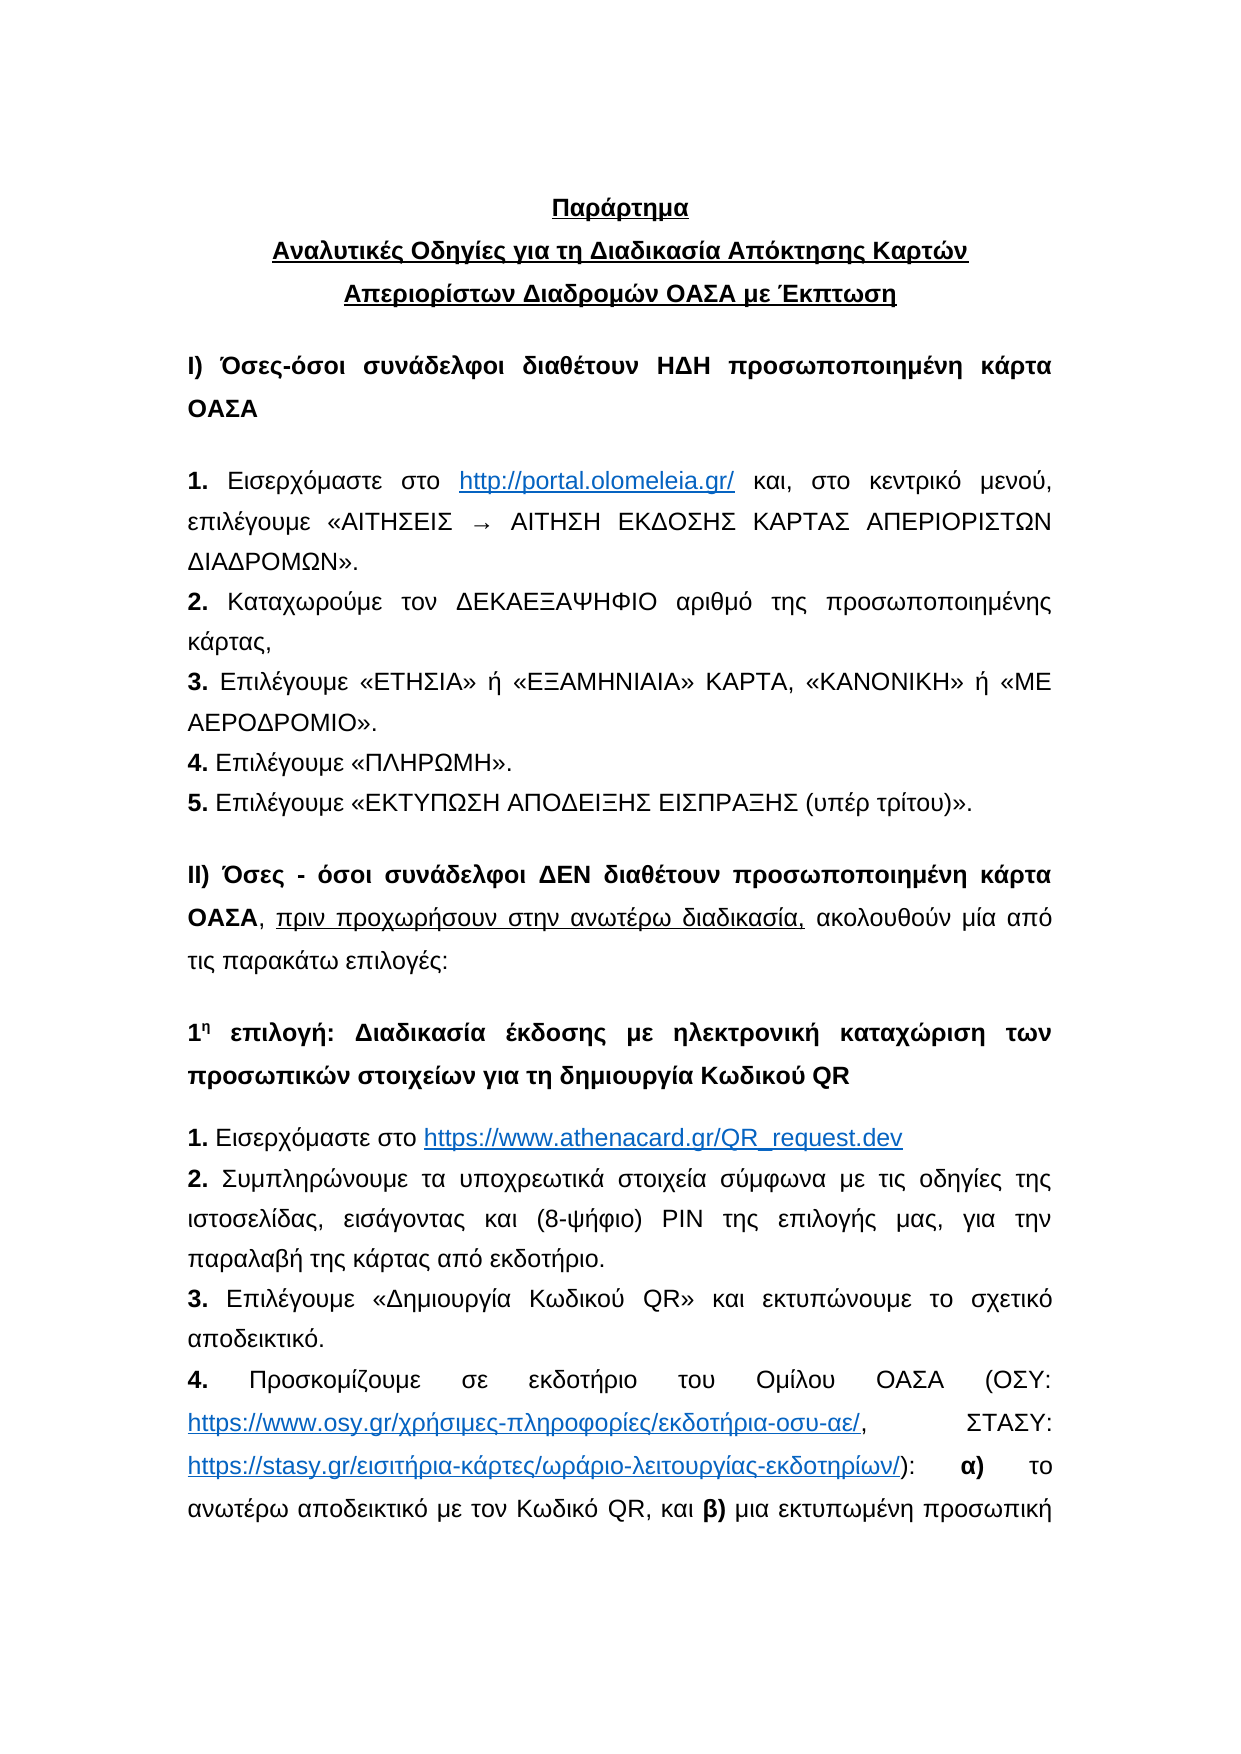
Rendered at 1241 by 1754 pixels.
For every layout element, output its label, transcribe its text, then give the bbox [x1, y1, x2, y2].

text 3. Επιλέγουμε «ΕΤΗΣΙΑ» ή «ΕΞΑΜΗΝΙΑΙΑ» ΚΑΡΤΑ, «ΚΑΝΟΝΙΚΗ» ή «ΜΕ ΑΕΡΟΔΡΟΜΙΟ». [187, 667, 1053, 736]
text 1. Εισερχόμαστε στο http://portal.olomeleia.gr/ και, στο κεντρικό μενού, επιλέγουμε «ΑΙΤΗΣΕΙΣ → ΑΙΤΗΣΗ ΕΚΔΟΣΗΣ ΚΑΡΤΑΣ ΑΠΕΡΙΟΡΙΣΤΩΝ ΔΙΑΔΡΟΜΩΝ». [187, 466, 1053, 575]
text ΙΙ) Όσες - όσοι συνάδελφοι ΔΕΝ διαθέτουν προσωποποιημένη κάρτα ΟΑΣΑ, πριν προχωρήσουν στην ανωτέρω διαδικασία, ακολουθούν μία από τις παρακάτω επιλογές: [187, 860, 1053, 975]
text Ι) Όσες-όσοι συνάδελφοι διαθέτουν ΗΔΗ προσωποποιημένη κάρτα ΟΑΣΑ [187, 351, 1053, 423]
text 1. Εισερχόμαστε στο https://www.athenacard.gr/QR_request.dev [187, 1123, 1053, 1152]
text 1η επιλογή: Διαδικασία έκδοσης με ηλεκτρονική καταχώριση των προσωπικών στοιχείων για τη δημιουργία Κωδικού QR [187, 1018, 1053, 1090]
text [187, 1364, 1053, 1523]
text 2. Καταχωρούμε τον ΔΕΚΑΕΞΑΨΗΦΙΟ αριθμό της προσωποποιημένης κάρτας, [187, 587, 1053, 656]
text Παράρτημα [187, 193, 1053, 222]
text 5. Επιλέγουμε «ΕΚΤΥΠΩΣΗ ΑΠΟΔΕΙΞΗΣ ΕΙΣΠΡΑΞΗΣ (υπέρ τρίτου)». [187, 788, 1053, 817]
text 2. Συμπληρώνουμε τα υποχρεωτικά στοιχεία σύμφωνα με τις οδηγίες της ιστοσελίδας, εισάγοντας και (8-ψήφιο) PIN της επιλογής μας, για την παραλαβή της κάρτας από εκδοτήριο. [187, 1163, 1053, 1273]
text 4. Επιλέγουμε «ΠΛΗΡΩΜΗ». [187, 748, 1053, 776]
text 3. Επιλέγουμε «Δημιουργία Κωδικού QR» και εκτυπώνουμε το σχετικό αποδεικτικό. [187, 1284, 1053, 1353]
text Αναλυτικές Οδηγίες για τη Διαδικασία Απόκτησης Καρτών Απεριορίστων Διαδρομών ΟΑΣΑ με Έκπτωση [187, 236, 1053, 308]
